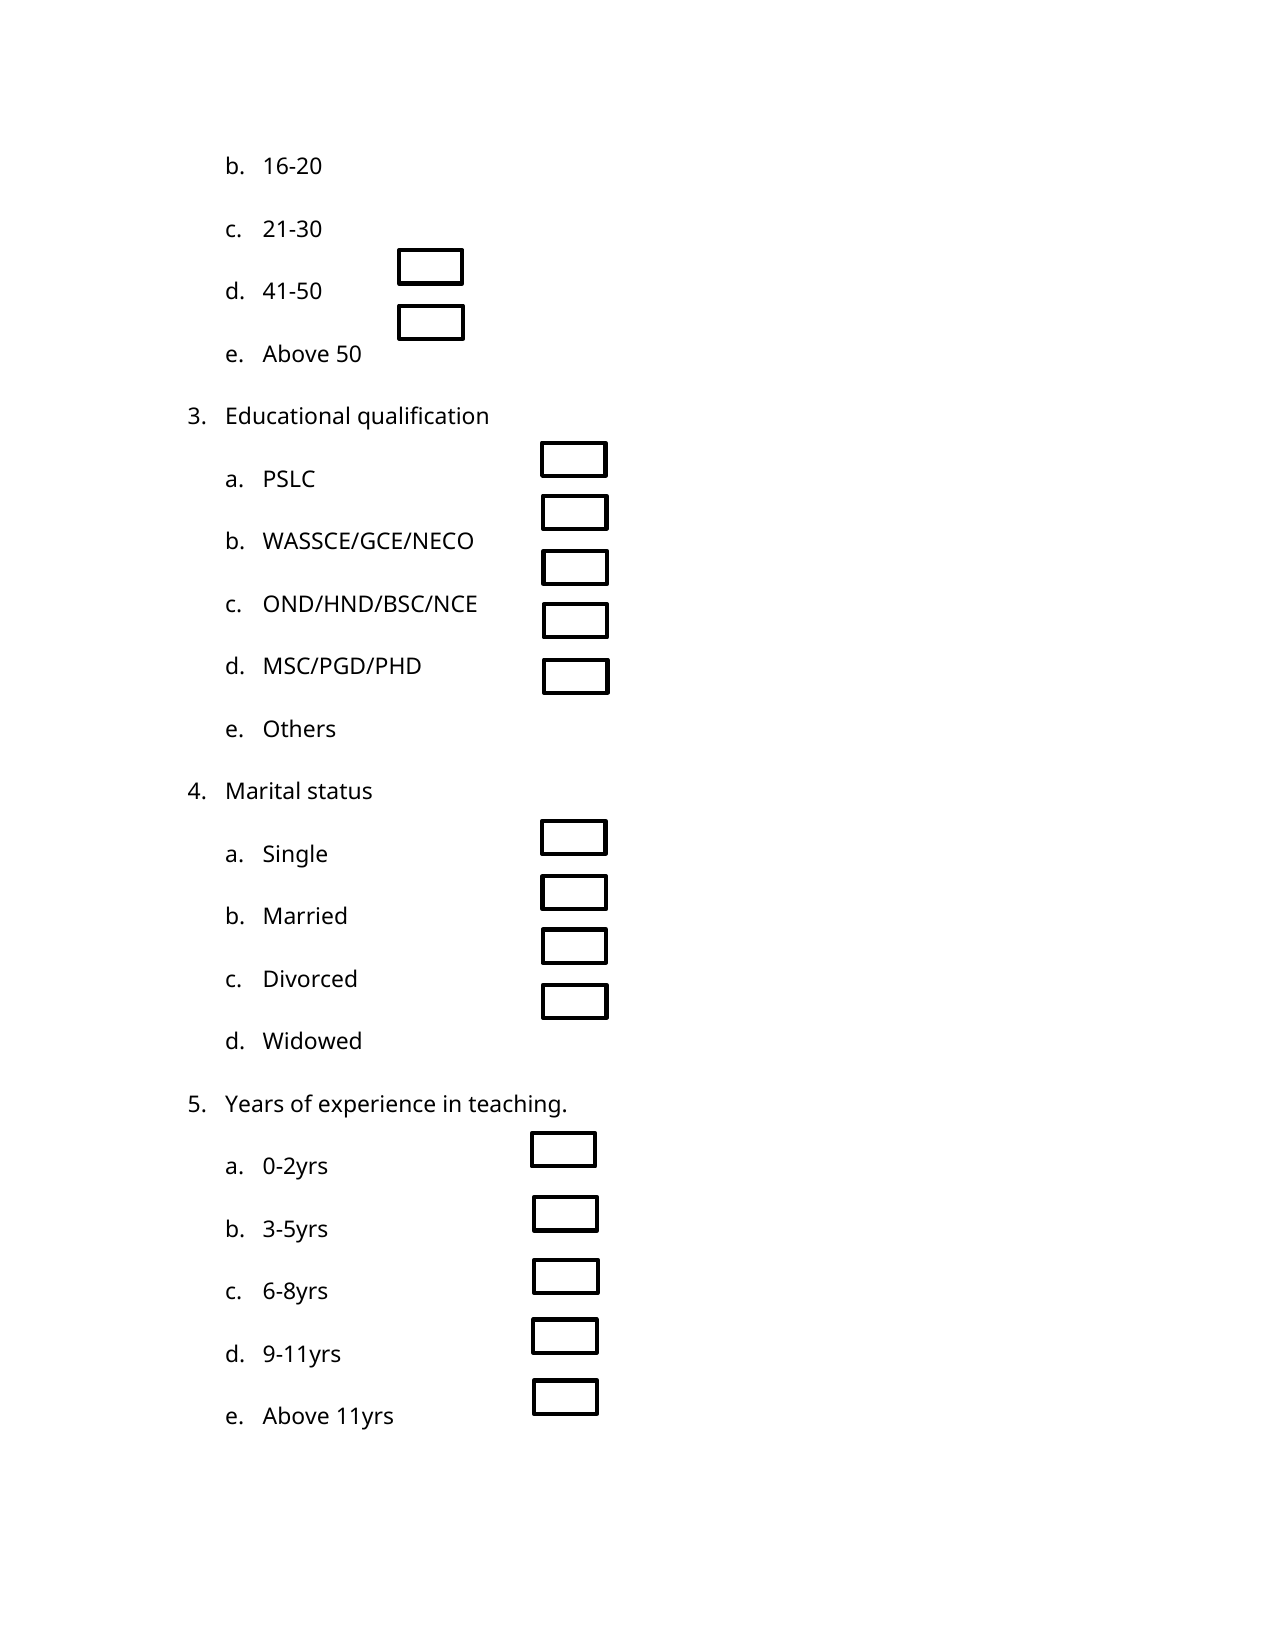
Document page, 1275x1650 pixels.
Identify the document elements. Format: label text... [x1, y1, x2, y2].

list 3-5yrs [225, 1212, 1125, 1244]
list OND/HND/BSC/NCE [225, 587, 1125, 619]
list MSC/PGD/PHD [225, 650, 1125, 681]
list Above 11yrs [225, 1400, 1125, 1431]
list Others [225, 712, 1125, 744]
list Years of experience in teaching. [187, 1087, 1125, 1119]
list 6-8yrs [225, 1275, 1125, 1306]
list 41-50 [225, 275, 1125, 306]
list Divorced [225, 962, 1125, 994]
list Single [225, 837, 1125, 869]
list 16-20 [225, 150, 1125, 181]
list Educational qualification [187, 400, 1125, 431]
list 9-11yrs [225, 1337, 1125, 1369]
list 0-2yrs [225, 1150, 1125, 1181]
list Marital status [187, 775, 1125, 806]
list Above 50 [225, 337, 1125, 369]
list 21-30 [225, 212, 1125, 244]
list Widowed [225, 1025, 1125, 1056]
list PSLC [225, 462, 1125, 494]
list Married [225, 900, 1125, 931]
list WASSCE/GCE/NECO [225, 525, 1125, 556]
